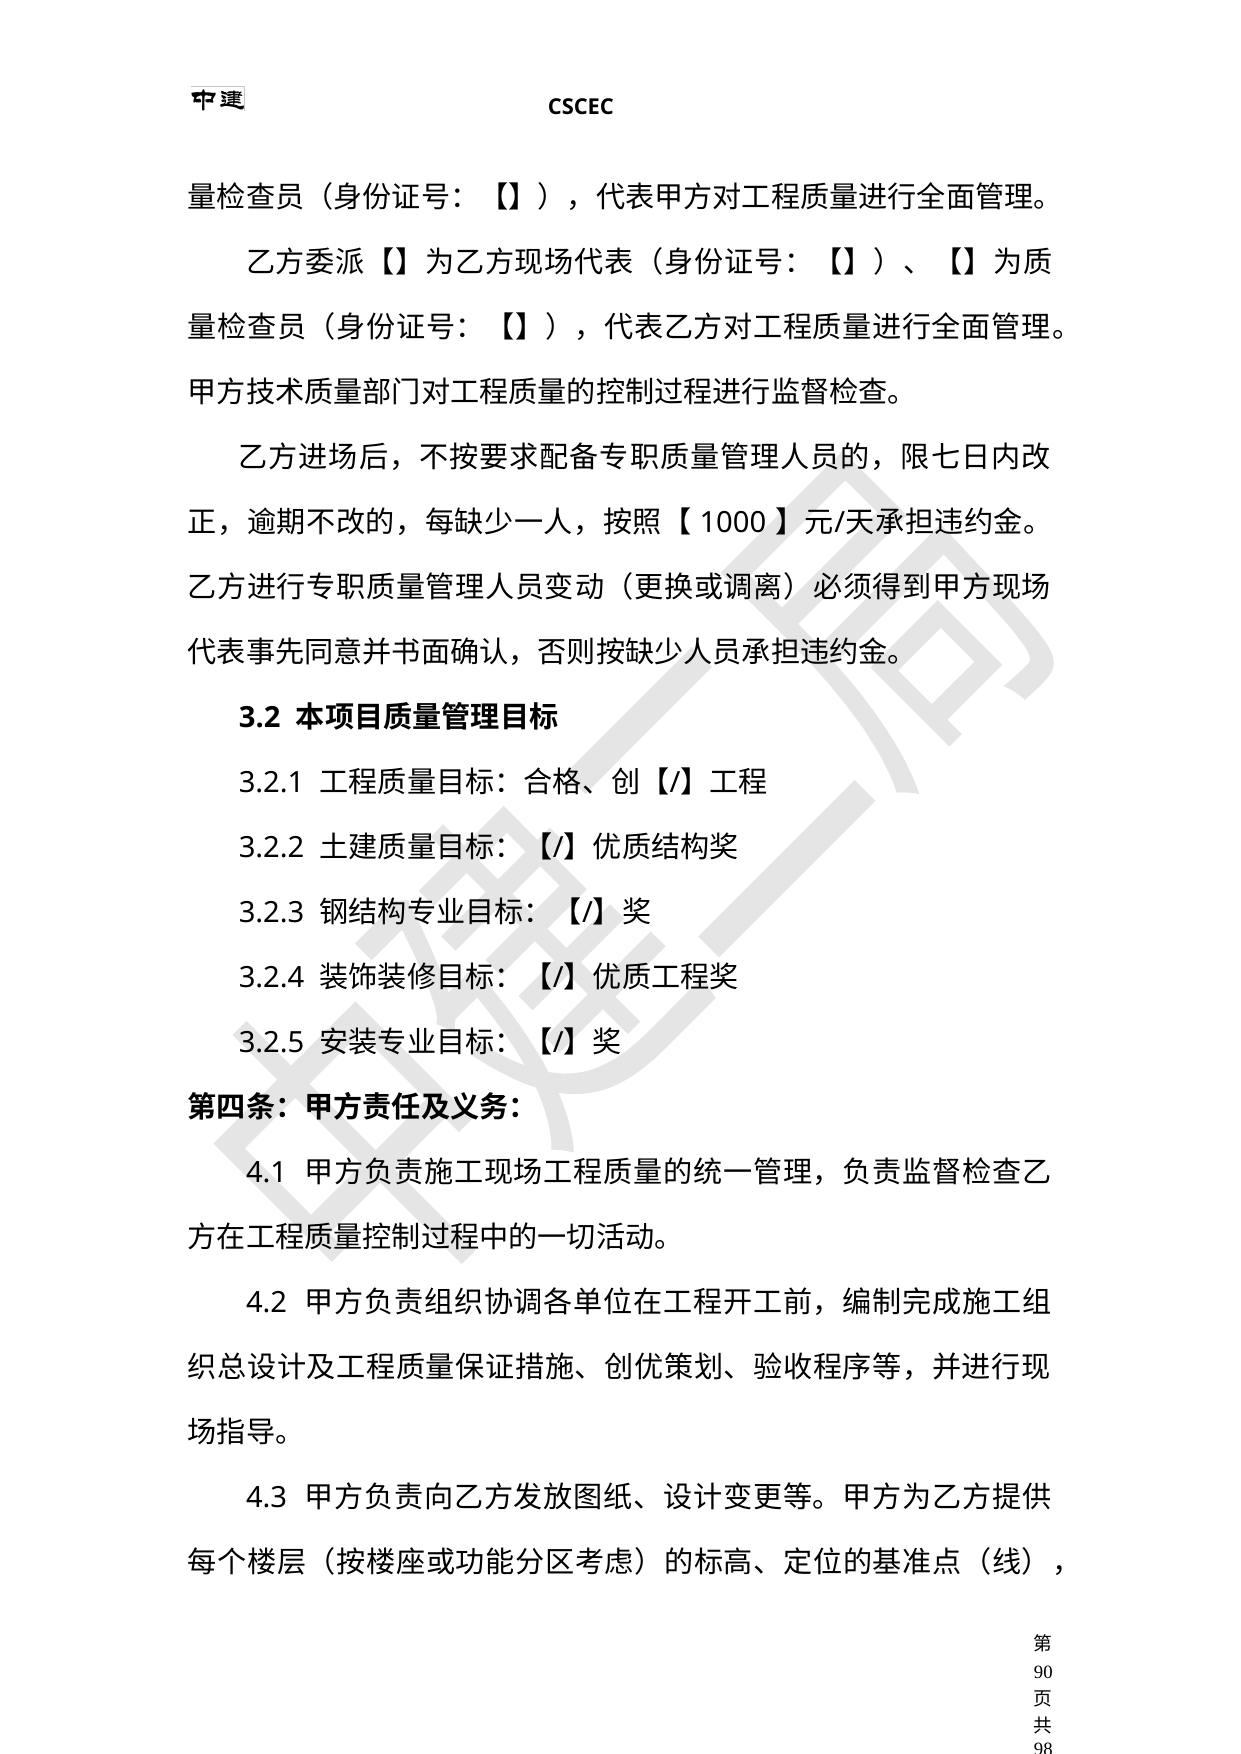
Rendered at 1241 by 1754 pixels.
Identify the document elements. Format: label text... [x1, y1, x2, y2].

text 乙方进场后，不按要求配备专职质量管理人员的，限七日内改正，逾期不改的，每缺少一人，按照【 1000 】元/天承担违约金。乙方进行专职质量管理人员变动（更换或调离）必须得到甲方现场代表事先同意并书面确认，否则按缺少人员承担违约金。 [187, 422, 1053, 682]
text 4.2 甲方负责组织协调各单位在工程开工前，编制完成施工组织总设计及工程质量保证措施、创优策划、验收程序等，并进行现场指导。 [187, 1267, 1053, 1462]
text 3.2.1 工程质量目标：合格、创【/】工程 [187, 747, 1053, 812]
text 3.2.5 安装专业目标：【/】奖 [187, 1007, 1053, 1072]
text 3.2.2 土建质量目标：【/】优质结构奖 [187, 812, 1053, 877]
text 第四条：甲方责任及义务： [187, 1072, 1053, 1137]
text 乙方委派【】为乙方现场代表（身份证号：【】）、【】为质量检查员（身份证号：【】），代表乙方对工程质量进行全面管理。甲方技术质量部门对工程质量的控制过程进行监督检查。 [187, 227, 1053, 422]
text 3.2 本项目质量管理目标 [187, 682, 1053, 747]
picture [188, 86, 251, 111]
text 4.1 甲方负责施工现场工程质量的统一管理，负责监督检查乙方在工程质量控制过程中的一切活动。 [187, 1137, 1053, 1267]
text 3.2.4 装饰装修目标：【/】优质工程奖 [187, 942, 1053, 1007]
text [187, 1462, 1053, 1592]
text 3.2.3 钢结构专业目标：【/】奖 [187, 877, 1053, 942]
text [187, 162, 1053, 227]
